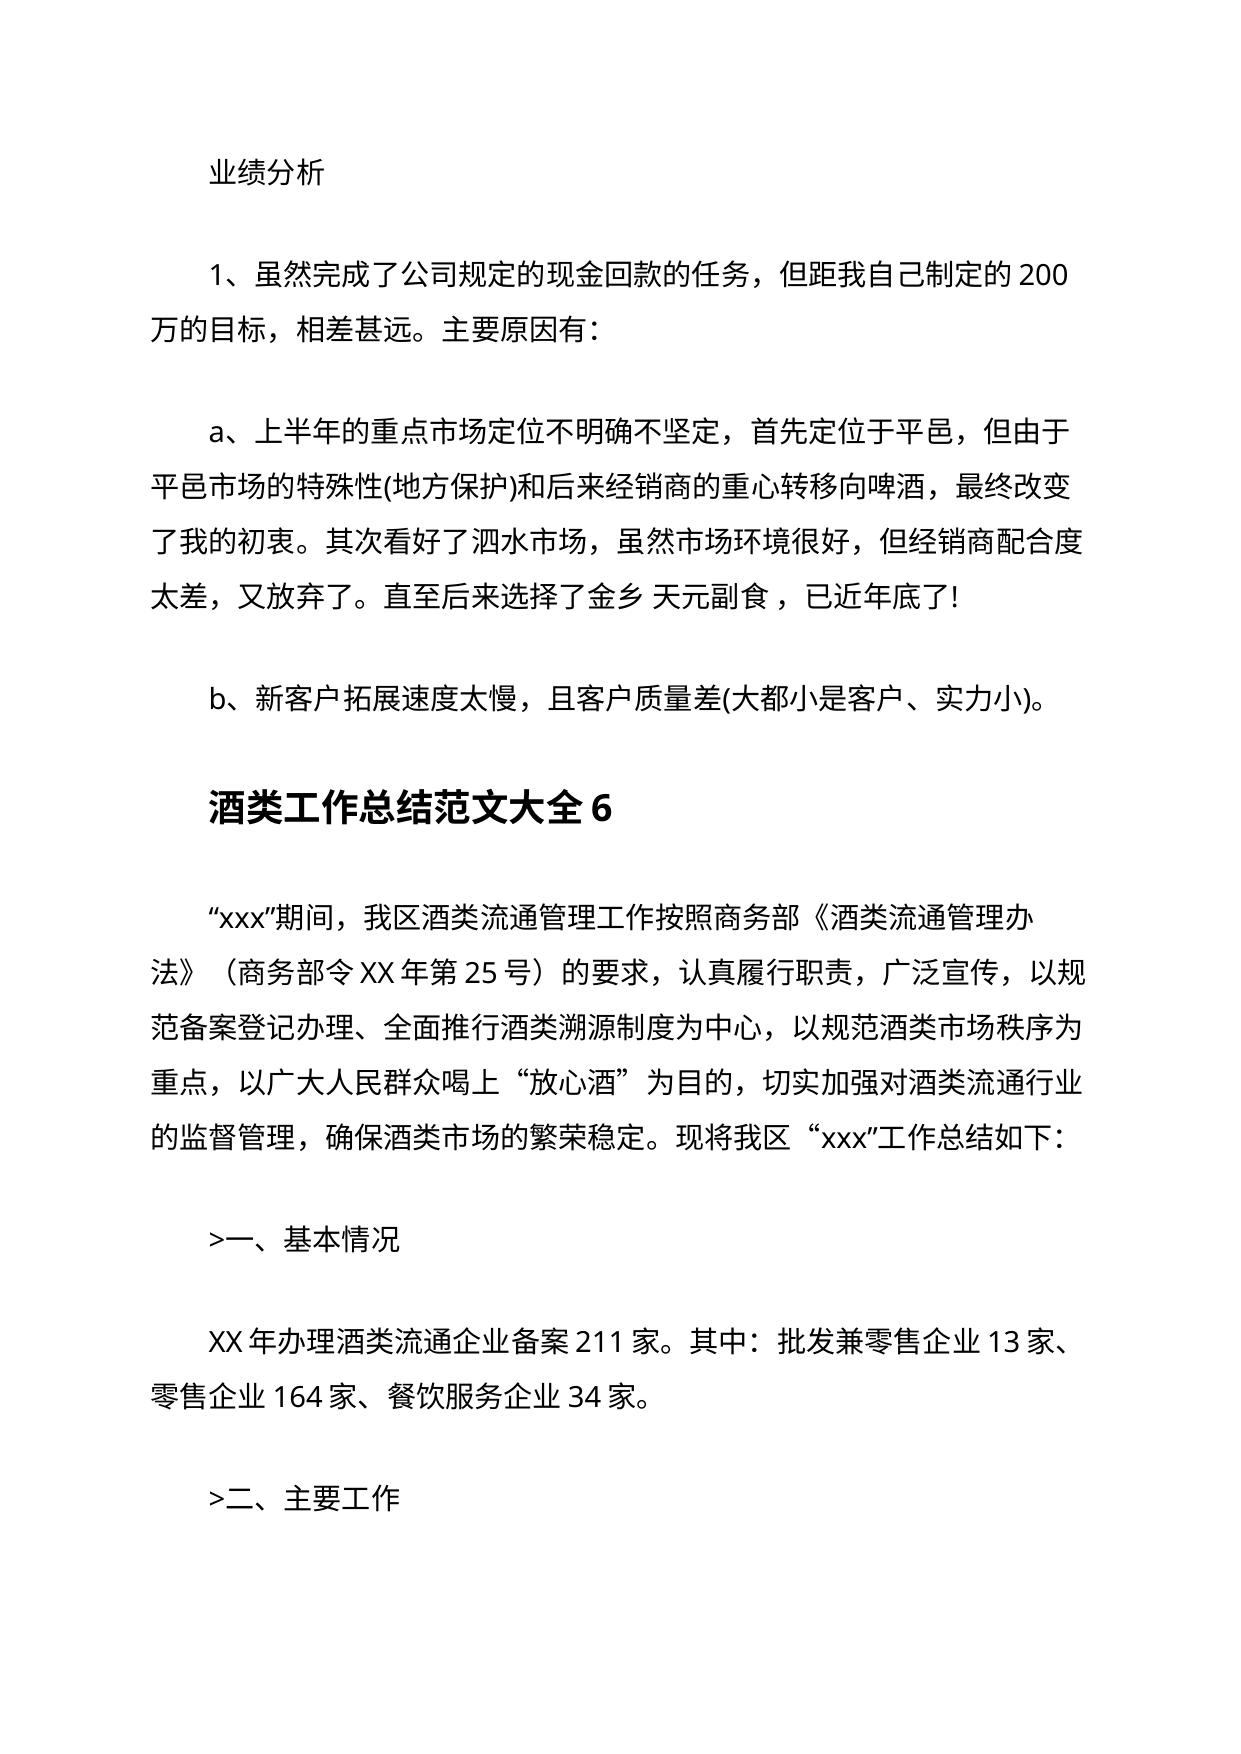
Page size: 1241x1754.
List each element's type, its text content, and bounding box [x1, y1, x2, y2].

text >二、主要工作 [150, 1476, 1090, 1518]
text b、新客户拓展速度太慢，且客户质量差(大都小是客户、实力小)。 [150, 675, 1090, 718]
text 业绩分析 [150, 150, 1090, 192]
text 1、虽然完成了公司规定的现金回款的任务，但距我自己制定的200万的目标，相差甚远。主要原因有： [150, 252, 1090, 349]
text “xxx”期间，我区酒类流通管理工作按照商务部《酒类流通管理办法》（商务部令XX年第25号）的要求，认真履行职责，广泛宣传，以规范备案登记办理、全面推行酒类溯源制度为中心，以规范酒类市场秩序为重点，以广大人民群众喝上“放心酒”为目的，切实加强对酒类流通行业的监督管理，确保酒类市场的繁荣稳定。现将我区“xxx”工作总结如下： [150, 895, 1090, 1157]
text >一、基本情况 [150, 1217, 1090, 1259]
text a、上半年的重点市场定位不明确不坚定，首先定位于平邑，但由于平邑市场的特殊性(地方保护)和后来经销商的重心转移向啤酒，最终改变了我的初衷。其次看好了泗水市场，虽然市场环境很好，但经销商配合度太差，又放弃了。直至后来选择了金乡 天元副食 ，已近年底了! [150, 408, 1090, 616]
text 酒类工作总结范文大全6 [150, 777, 1090, 832]
text XX年办理酒类流通企业备案211家。其中：批发兼零售企业13家、零售企业164家、餐饮服务企业34家。 [150, 1319, 1090, 1416]
